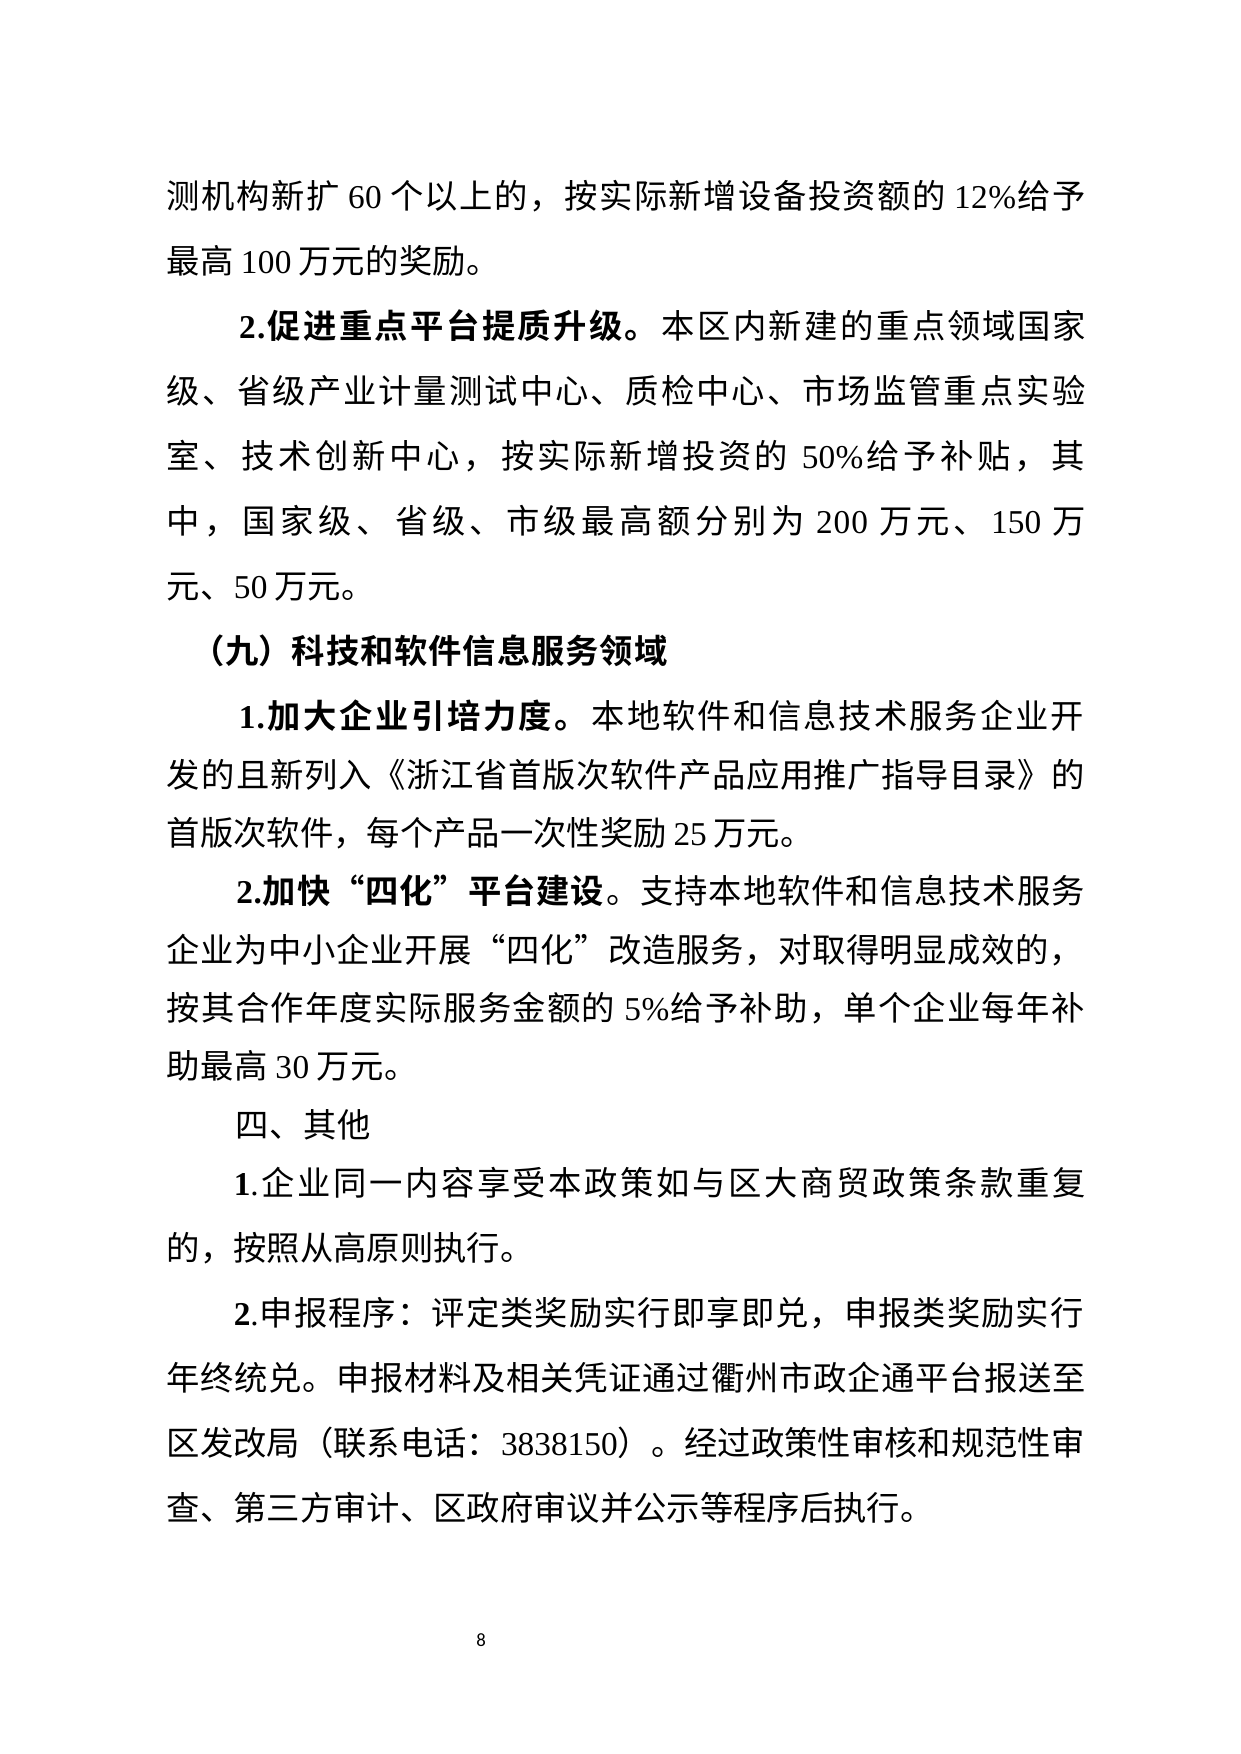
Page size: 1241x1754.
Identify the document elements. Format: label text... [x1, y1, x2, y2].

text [167, 162, 1085, 292]
text 四、其他 [167, 1090, 1085, 1149]
text 1.企业同一内容享受本政策如与区大商贸政策条款重复的，按照从高原则执行。 [167, 1149, 1085, 1279]
text 2.促进重点平台提质升级。本区内新建的重点领域国家级、省级产业计量测试中心、质检中心、市场监管重点实验室、技术创新中心，按实际新增投资的 50%给予补贴，其中，国家级、省级、市级最高额分别为200万元、150万元、50万元。 [167, 292, 1085, 617]
text 2.加快“四化”平台建设。支持本地软件和信息技术服务企业为中小企业开展“四化”改造服务，对取得明显成效的，按其合作年度实际服务金额的5%给予补助，单个企业每年补助最高30万元。 [167, 857, 1085, 1090]
text 2.申报程序：评定类奖励实行即享即兑，申报类奖励实行年终统兑。申报材料及相关凭证通过衢州市政企通平台报送至区发改局（联系电话：3838150）。经过政策性审核和规范性审查、第三方审计、区政府审议并公示等程序后执行。 [167, 1279, 1085, 1539]
text 1.加大企业引培力度。本地软件和信息技术服务企业开发的且新列入《浙江省首版次软件产品应用推广指导目录》的首版次软件，每个产品一次性奖励25万元。 [167, 682, 1085, 857]
text （九）科技和软件信息服务领域 [167, 617, 1085, 682]
